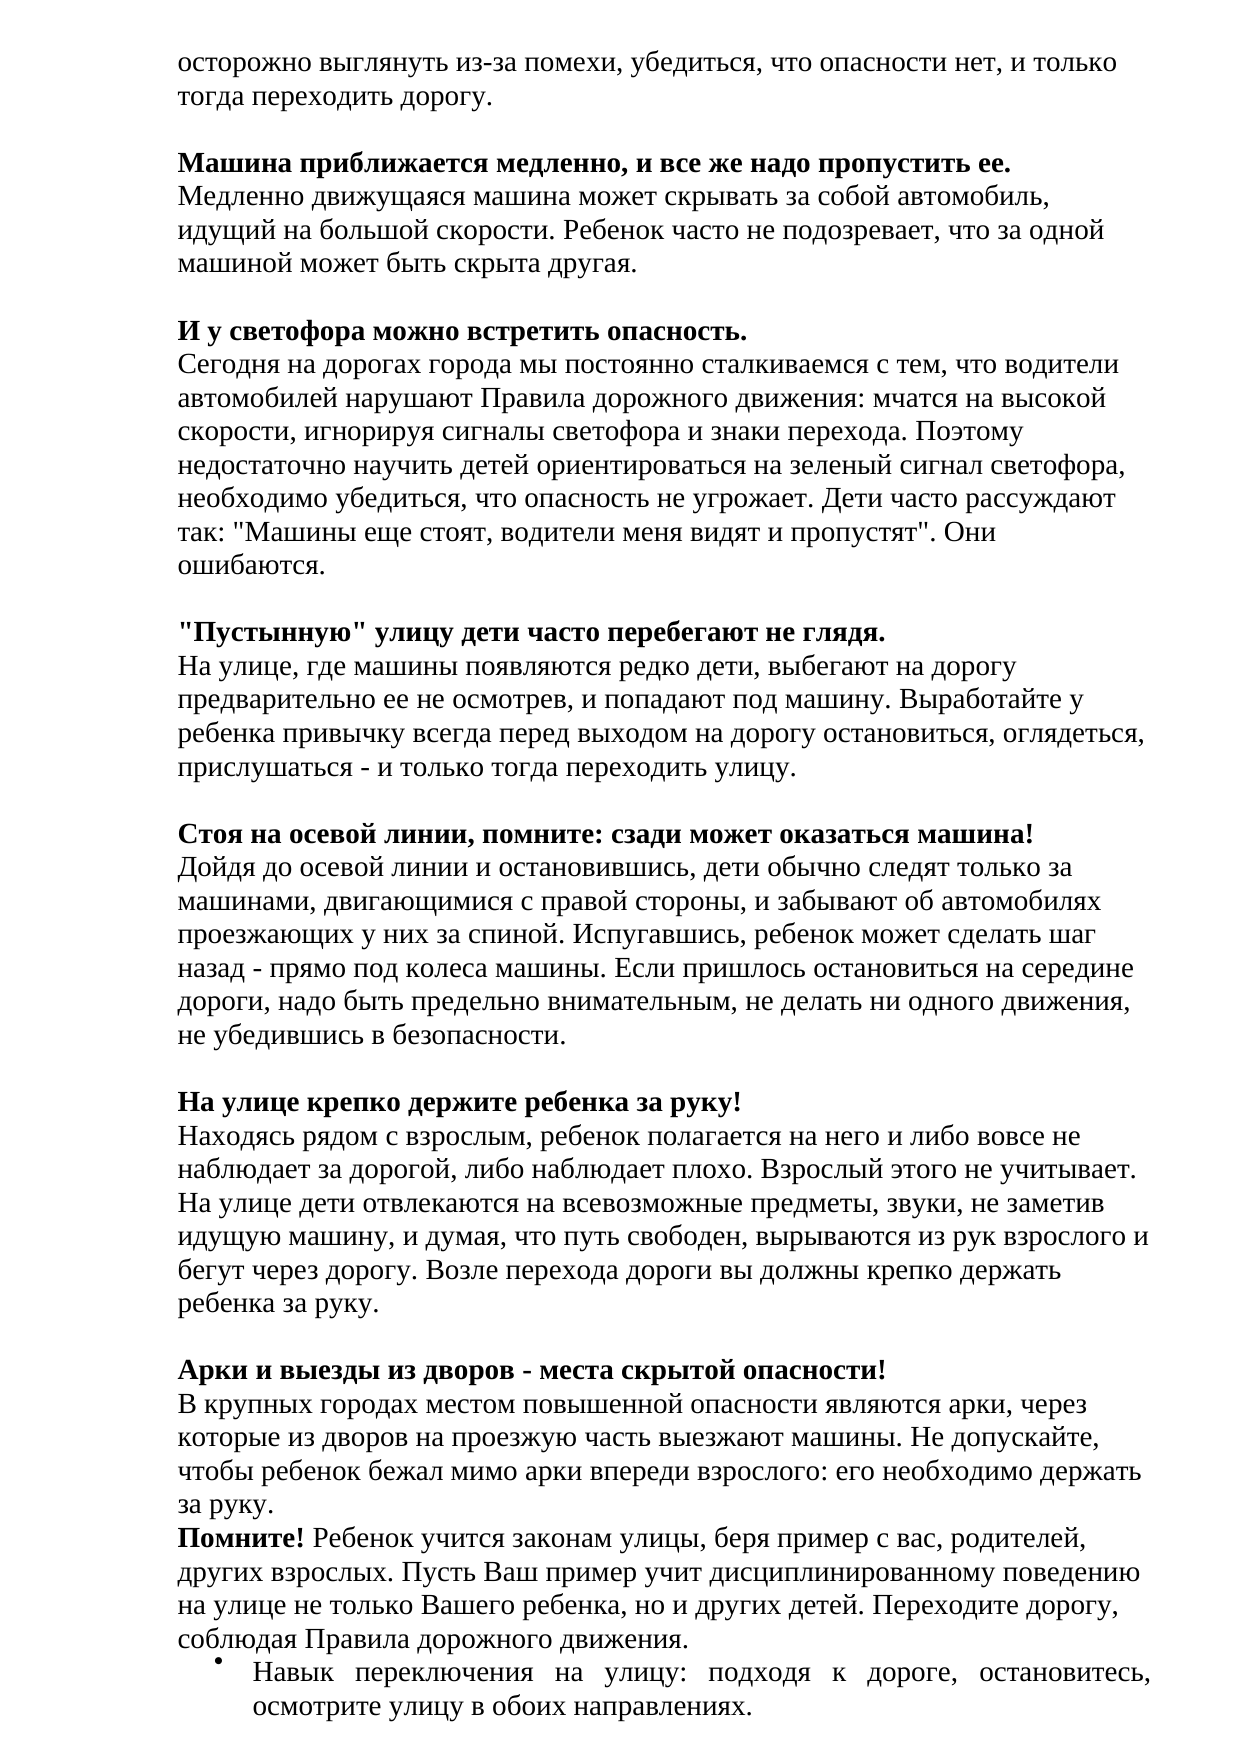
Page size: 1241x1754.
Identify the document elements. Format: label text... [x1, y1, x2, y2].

list Навык переключения на улицу: подходя к дороге, остановитесь, осмотрите улицу в обоих направлениях. [215, 1654, 1152, 1721]
text "Пустынную" улицу дети часто перебегают не глядя. [177, 614, 1152, 648]
text На улице крепко держите ребенка за руку! [177, 1084, 1152, 1118]
text Помните! Ребенок учится законам улицы, беря пример с вас, родителей, других взрослых. Пусть Ваш пример учит дисциплинированному поведению на улице не только Вашего ребенка, но и других детей. Переходите дорогу, соблюдая Правила дорожного движения. [177, 1520, 1152, 1654]
text И у светофора можно встретить опасность. [177, 313, 1152, 346]
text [177, 44, 1152, 111]
text Машина приближается медленно, и все же надо пропустить ее. [177, 145, 1152, 178]
text На улице, где машины появляются редко дети, выбегают на дорогу предварительно ее не осмотрев, и попадают под машину. Выработайте у ребенка привычку всегда перед выходом на дорогу остановиться, оглядеться, прислушаться - и только тогда переходить улицу. [177, 648, 1152, 782]
text Стоя на осевой линии, помните: сзади может оказаться машина! [177, 816, 1152, 849]
text Медленно движущаяся машина может скрывать за собой автомобиль, идущий на большой скорости. Ребенок часто не подозревает, что за одной машиной может быть скрыта другая. [177, 178, 1152, 279]
text Находясь рядом с взрослым, ребенок полагается на него и либо вовсе не наблюдает за дорогой, либо наблюдает плохо. Взрослый этого не учитывает. На улице дети отвлекаются на всевозможные предметы, звуки, не заметив идущую машину, и думая, что путь свободен, вырываются из рук взрослого и бегут через дорогу. Возле перехода дороги вы должны крепко держать ребенка за руку. [177, 1118, 1152, 1319]
text В крупных городах местом повышенной опасности являются арки, через которые из дворов на проезжую часть выезжают машины. Не допускайте, чтобы ребенок бежал мимо арки впереди взрослого: его необходимо держать за руку. [177, 1386, 1152, 1520]
text Дойдя до осевой линии и остановившись, дети обычно следят только за машинами, двигающимися с правой стороны, и забывают об автомобилях проезжающих у них за спиной. Испугавшись, ребенок может сделать шаг назад - прямо под колеса машины. Если пришлось остановиться на середине дороги, надо быть предельно внимательным, не делать ни одного движения, не убедившись в безопасности. [177, 849, 1152, 1051]
text Сегодня на дорогах города мы постоянно сталкиваемся с тем, что водители автомобилей нарушают Правила дорожного движения: мчатся на высокой скорости, игнорируя сигналы светофора и знаки перехода. Поэтому недостаточно научить детей ориентироваться на зеленый сигнал светофора, необходимо убедиться, что опасность не угрожает. Дети часто рассуждают так: "Машины еще стоят, водители меня видят и пропустят". Они ошибаются. [177, 346, 1152, 581]
text Арки и выезды из дворов - места скрытой опасности! [177, 1352, 1152, 1386]
